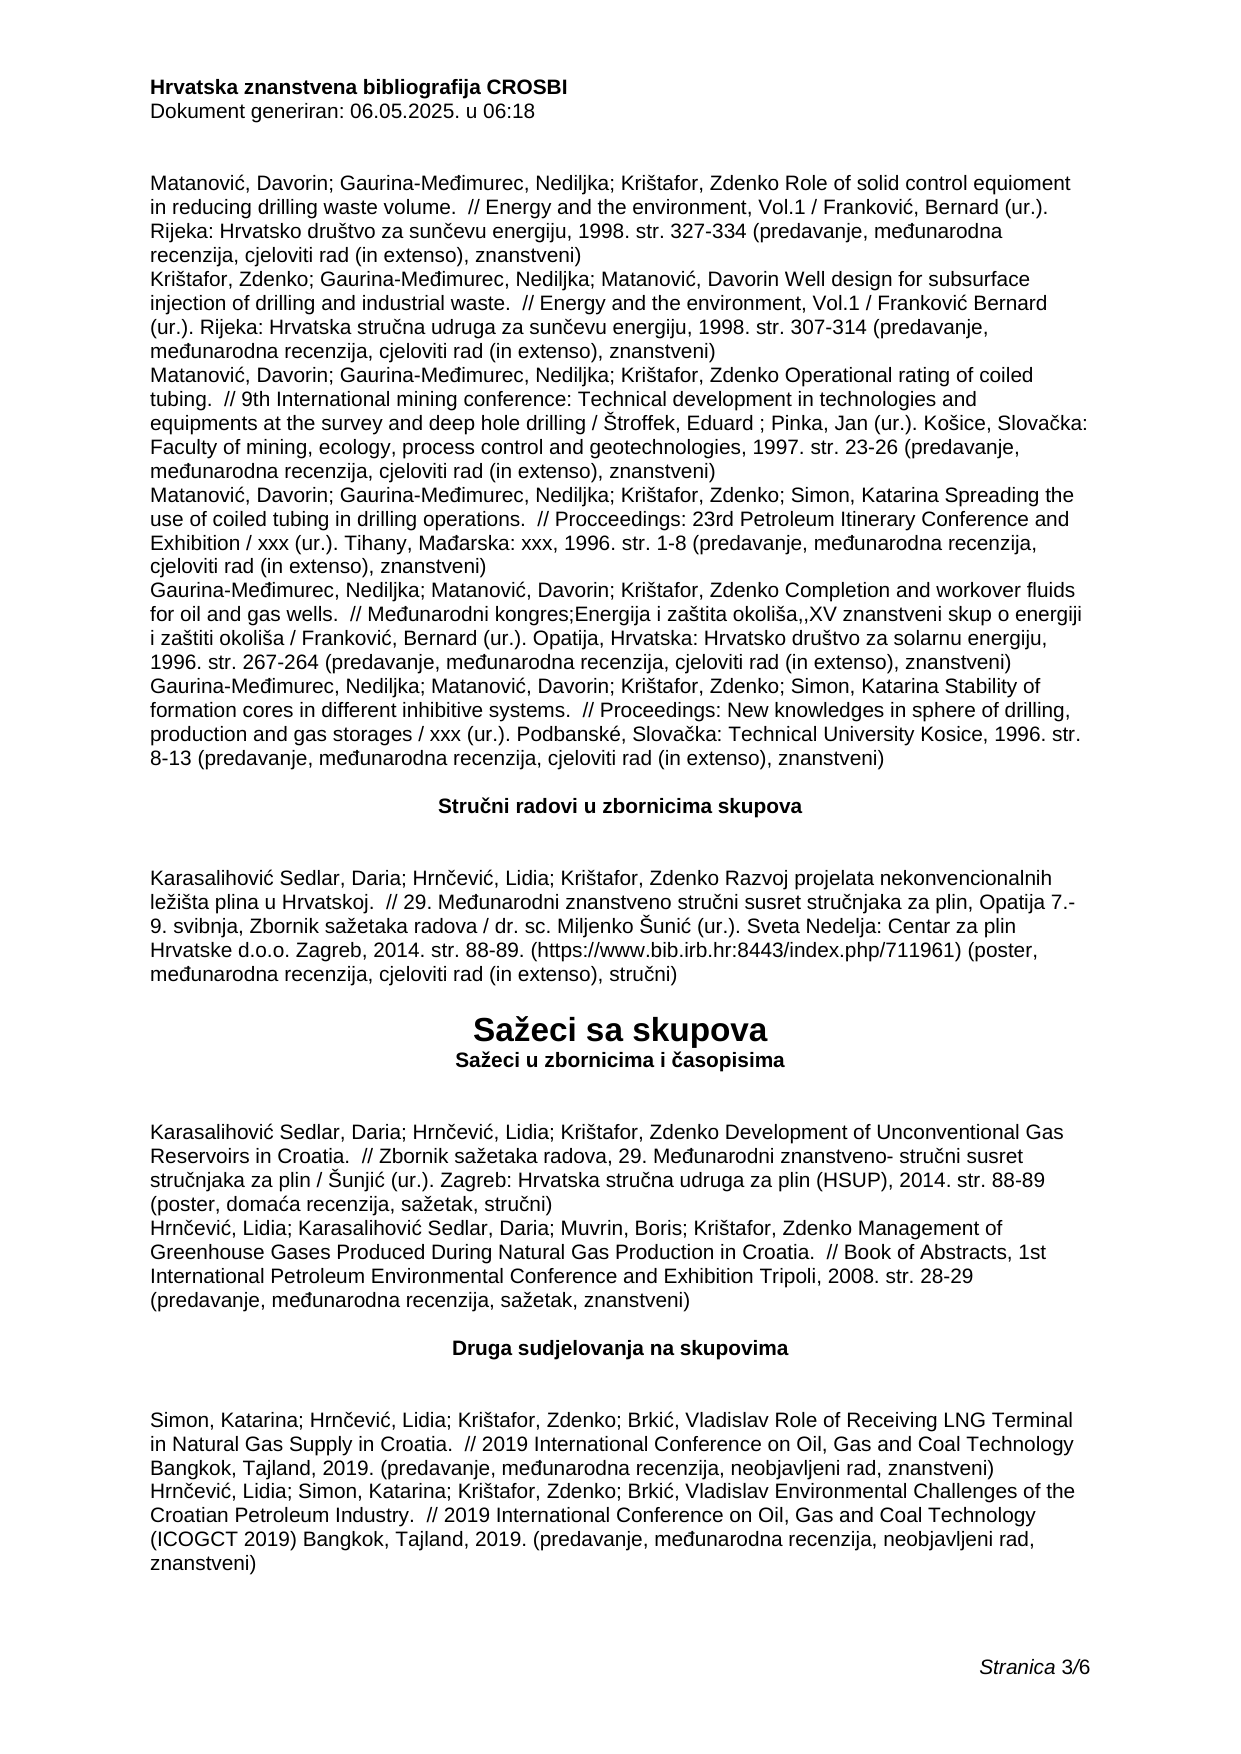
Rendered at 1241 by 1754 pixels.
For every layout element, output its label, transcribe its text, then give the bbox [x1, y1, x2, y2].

subtitle Druga sudjelovanja na skupovima [150, 1336, 1090, 1359]
text Gaurina-Međimurec, Nediljka; Matanović, Davorin; Krištafor, Zdenko [150, 578, 1090, 674]
text Simon, Katarina; Hrnčević, Lidia; Krištafor, Zdenko; Brkić, Vladislav [150, 1407, 1090, 1479]
subtitle Stručni radovi u zbornicima skupova [150, 794, 1090, 818]
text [150, 171, 1090, 267]
text Karasalihović Sedlar, Daria; Hrnčević, Lidia; Krištafor, Zdenko [150, 866, 1090, 986]
subtitle Sažeci u zbornicima i časopisima [150, 1048, 1090, 1072]
text Hrnčević, Lidia; Simon, Katarina; Krištafor, Zdenko; Brkić, Vladislav [150, 1479, 1090, 1575]
text Karasalihović Sedlar, Daria; Hrnčević, Lidia; Krištafor, Zdenko [150, 1120, 1090, 1216]
text Hrnčević, Lidia; Karasalihović Sedlar, Daria; Muvrin, Boris; Krištafor, Zdenko [150, 1216, 1090, 1312]
subtitle Sažeci sa skupova [150, 1009, 1090, 1048]
text Matanović, Davorin; Gaurina-Međimurec, Nediljka; Krištafor, Zdenko; Simon, Katarina [150, 482, 1090, 578]
text Krištafor, Zdenko; Gaurina-Međimurec, Nediljka; Matanović, Davorin [150, 267, 1090, 363]
text Gaurina-Međimurec, Nediljka; Matanović, Davorin; Krištafor, Zdenko; Simon, Katarina [150, 674, 1090, 770]
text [150, 363, 1090, 482]
